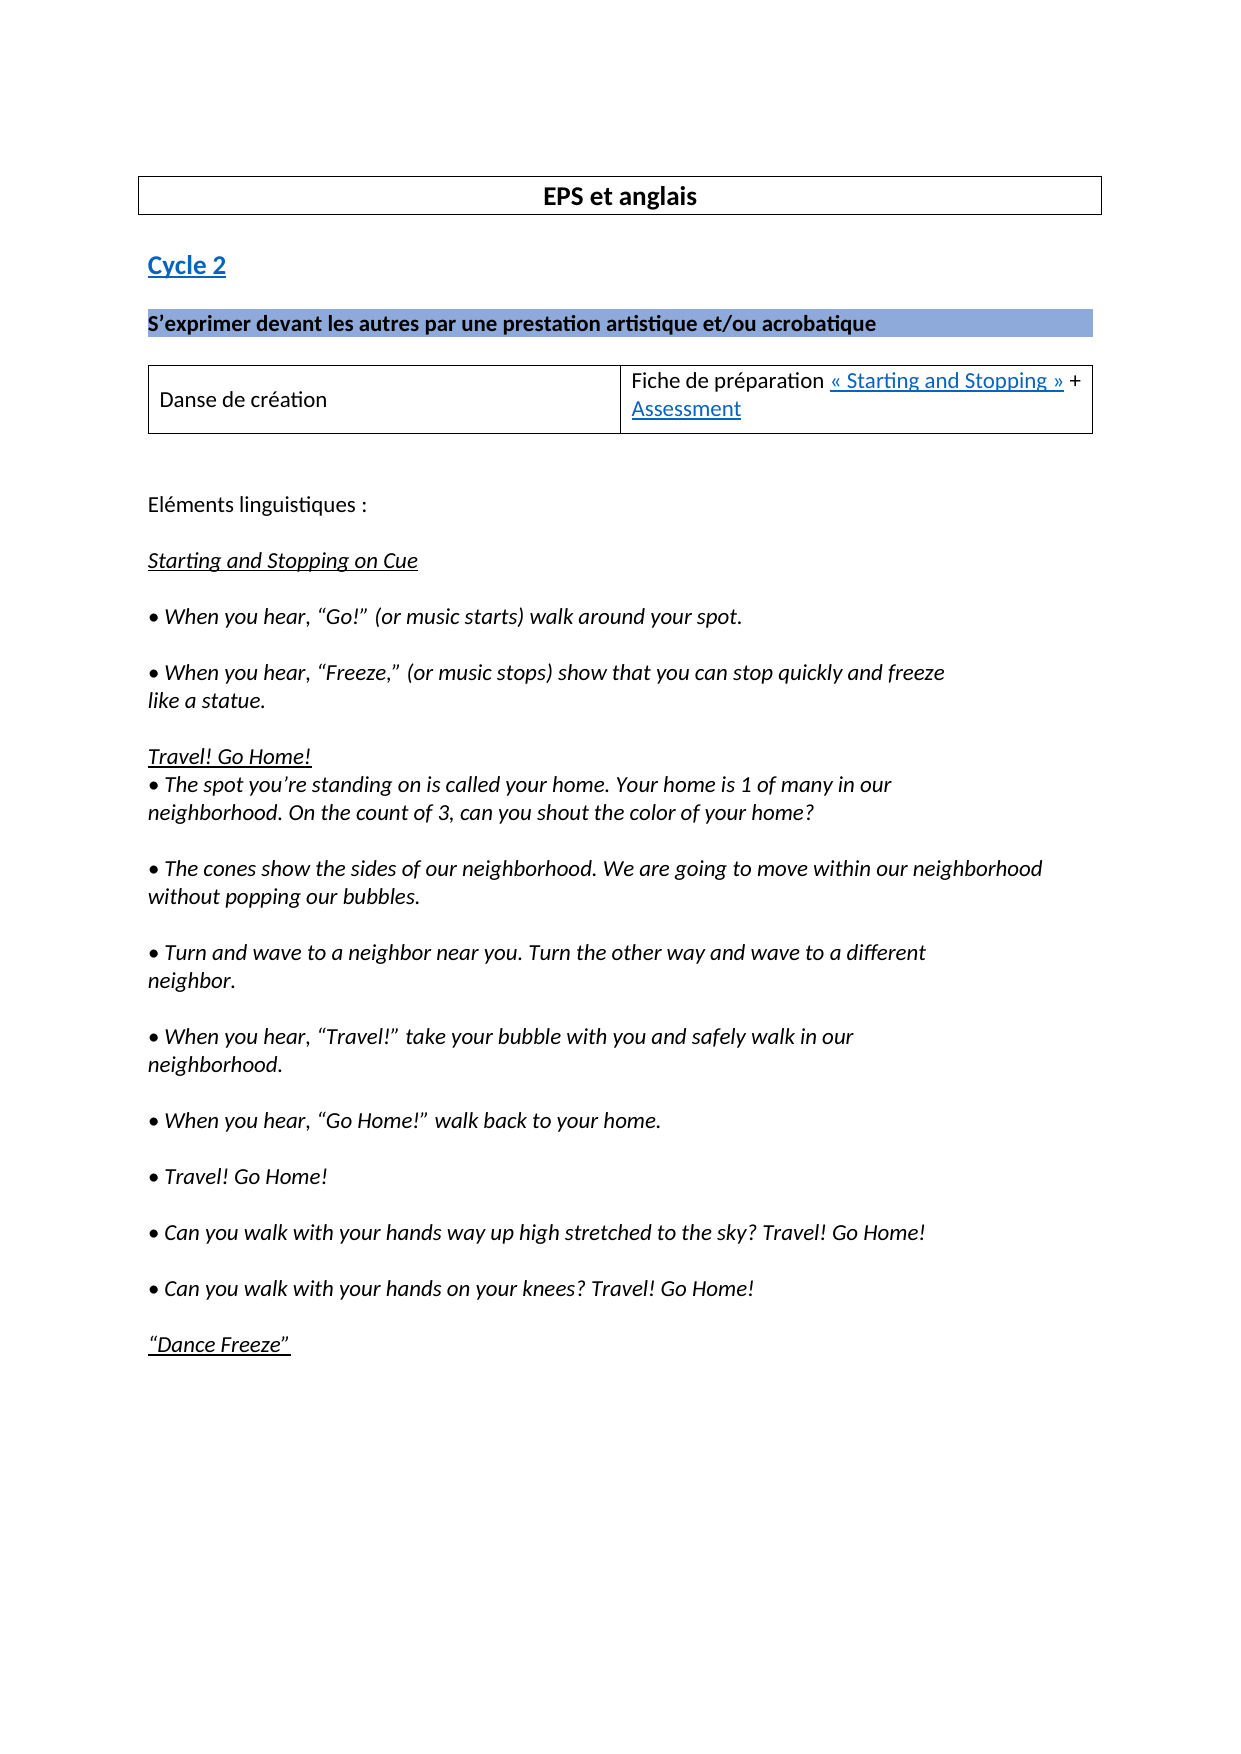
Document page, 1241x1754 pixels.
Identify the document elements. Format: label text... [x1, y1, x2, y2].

text “Dance Freeze” [148, 1330, 1093, 1358]
text Starting and Stopping on Cue [148, 546, 1093, 574]
text • When you hear, “Go Home!” walk back to your home. [148, 1106, 1093, 1134]
text • Travel! Go Home! [148, 1162, 1093, 1190]
text Travel! Go Home! [148, 742, 1093, 770]
text EPS et anglais [139, 177, 1101, 214]
table_header Fiche de préparation « Starting and Stopping » + Assessment [621, 366, 1092, 433]
text neighborhood. [148, 1050, 1093, 1078]
text neighborhood. On the count of 3, can you shout the color of your home? [148, 798, 1093, 826]
text • When you hear, “Freeze,” (or music stops) show that you can stop quickly and freeze [148, 658, 1093, 686]
text Eléments linguistiques : [148, 490, 1093, 518]
text • Can you walk with your hands way up high stretched to the sky? Travel! Go Home! [148, 1218, 1093, 1246]
text • The spot you’re standing on is called your home. Your home is 1 of many in our [148, 770, 1093, 798]
table_header Danse de création [149, 366, 620, 433]
text S’exprimer devant les autres par une prestation artistique et/ou acrobatique [148, 309, 1093, 337]
text • Can you walk with your hands on your knees? Travel! Go Home! [148, 1274, 1093, 1302]
text neighbor. [148, 966, 1093, 994]
text like a statue. [148, 686, 1093, 714]
text Cycle 2 [148, 248, 1093, 281]
text • When you hear, “Travel!” take your bubble with you and safely walk in our [148, 1022, 1093, 1050]
text • Turn and wave to a neighbor near you. Turn the other way and wave to a different [148, 938, 1093, 966]
text • The cones show the sides of our neighborhood. We are going to move within our neighborhood without popping our bubbles. [148, 854, 1093, 910]
text • When you hear, “Go!” (or music starts) walk around your spot. [148, 602, 1093, 630]
